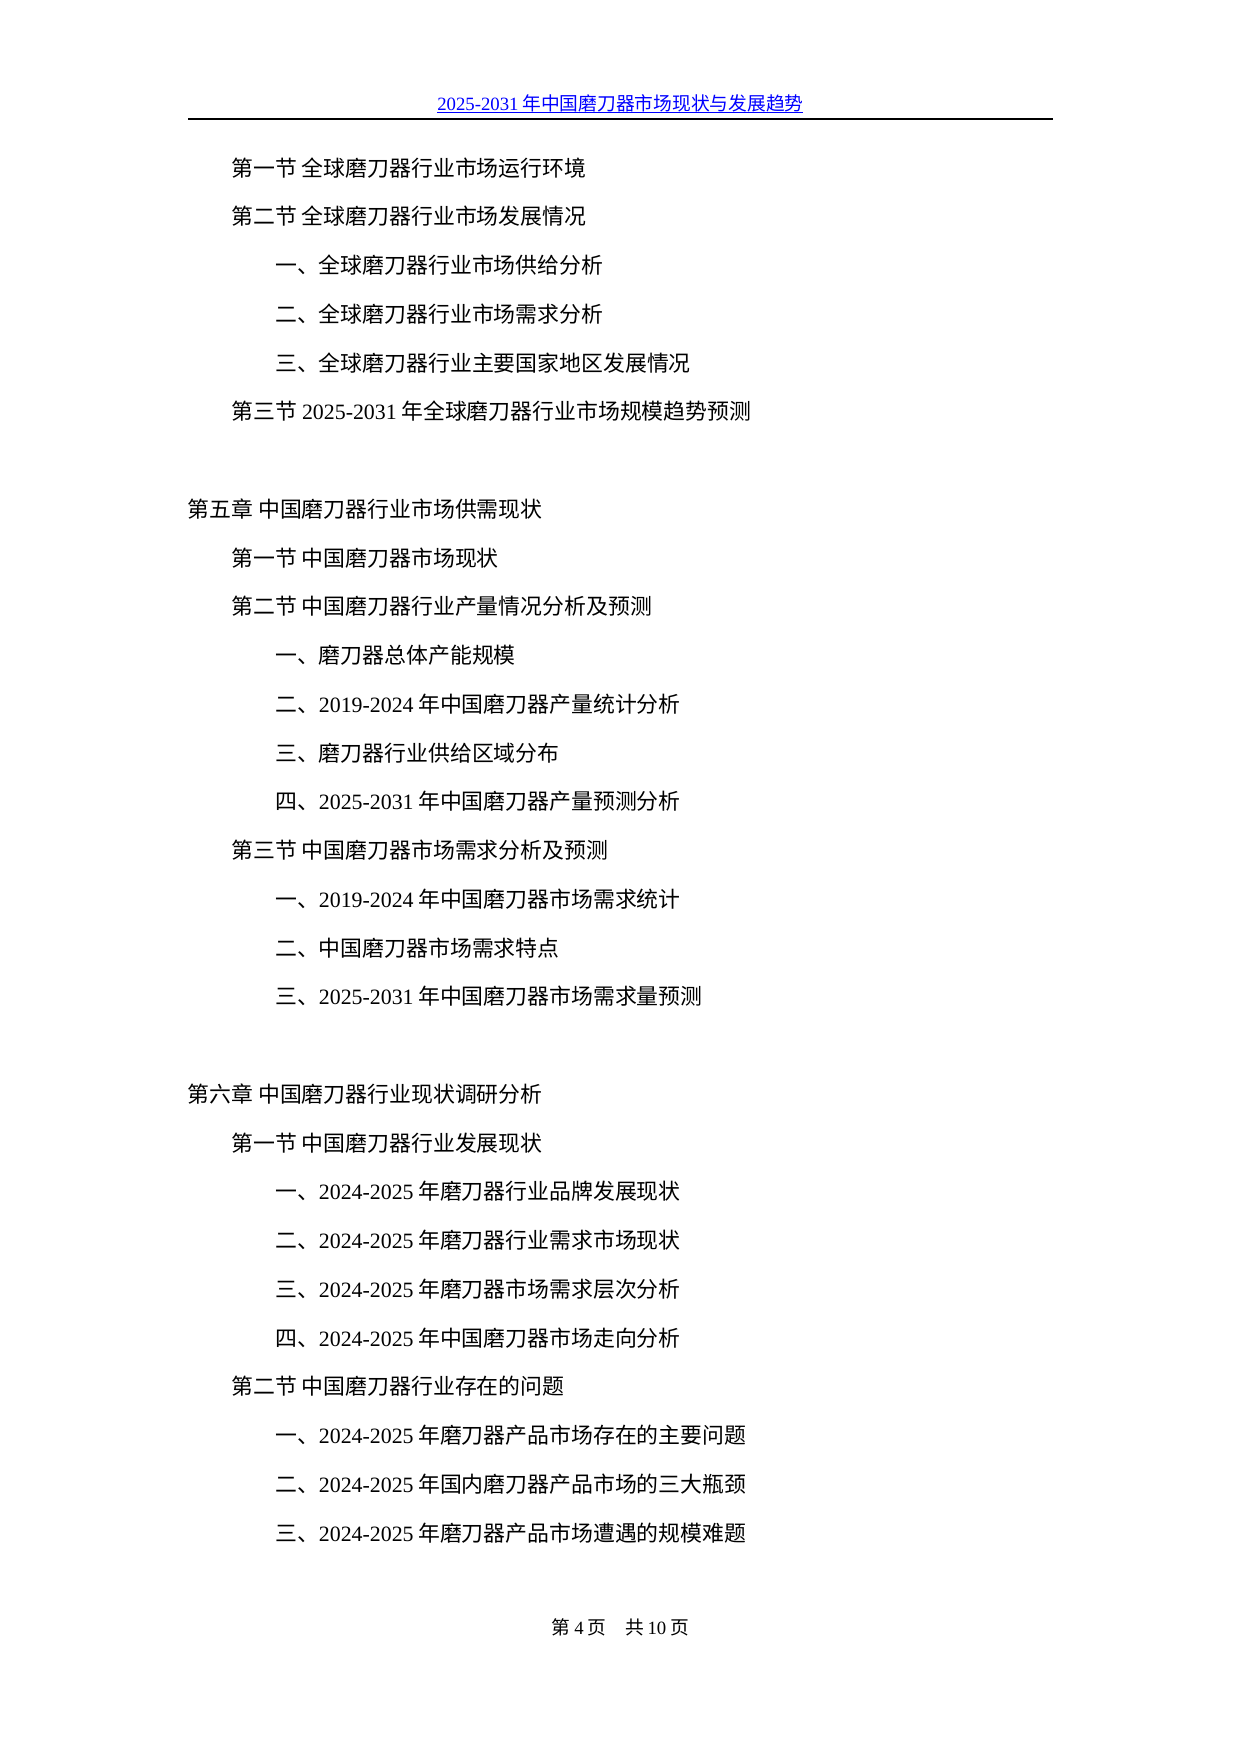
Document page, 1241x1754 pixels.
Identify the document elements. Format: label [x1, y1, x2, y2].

text [187, 150, 1053, 1548]
